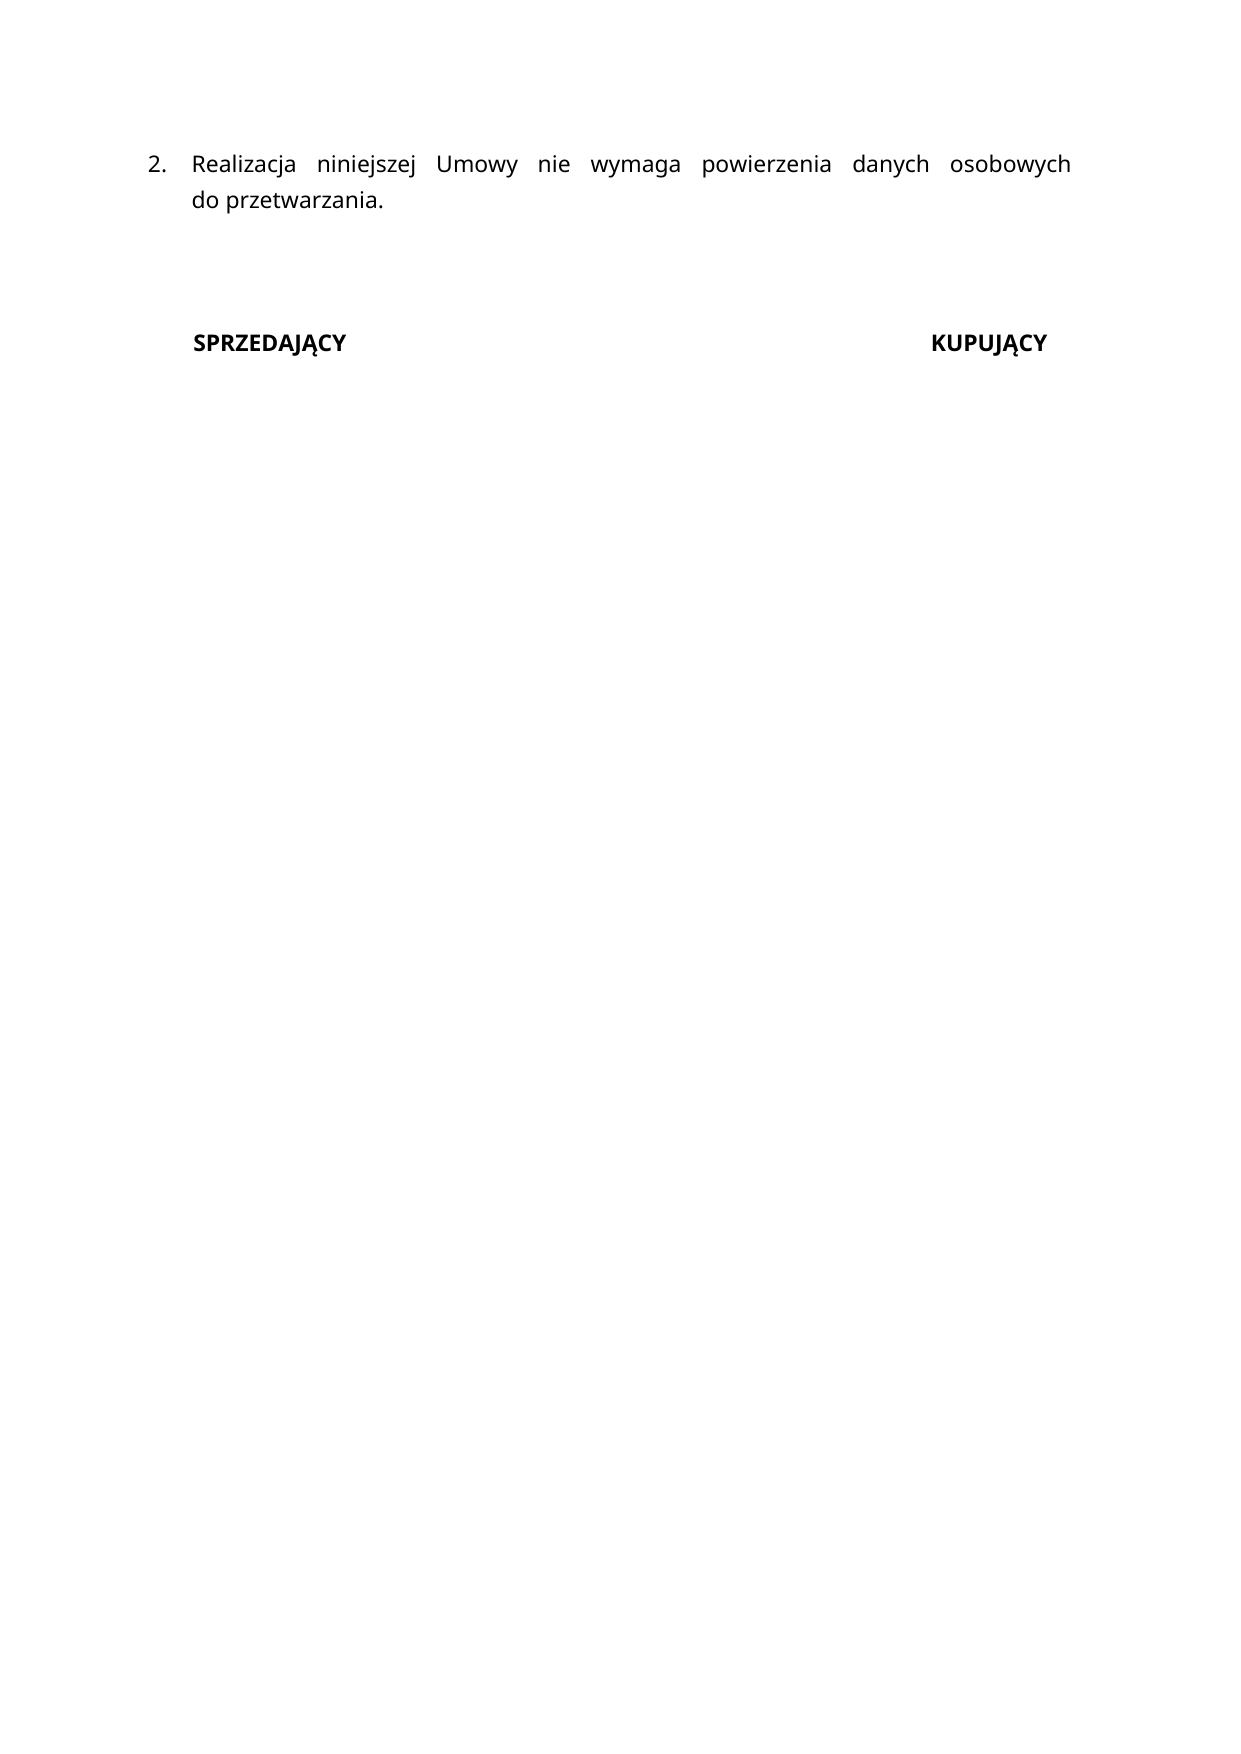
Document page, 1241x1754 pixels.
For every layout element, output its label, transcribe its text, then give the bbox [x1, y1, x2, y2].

text SPRZEDAJĄCY KUPUJĄCY [148, 327, 1092, 359]
list Realizacja niniejszej Umowy nie wymaga powierzenia danych osobowych do przetwarzania. [148, 148, 1092, 215]
